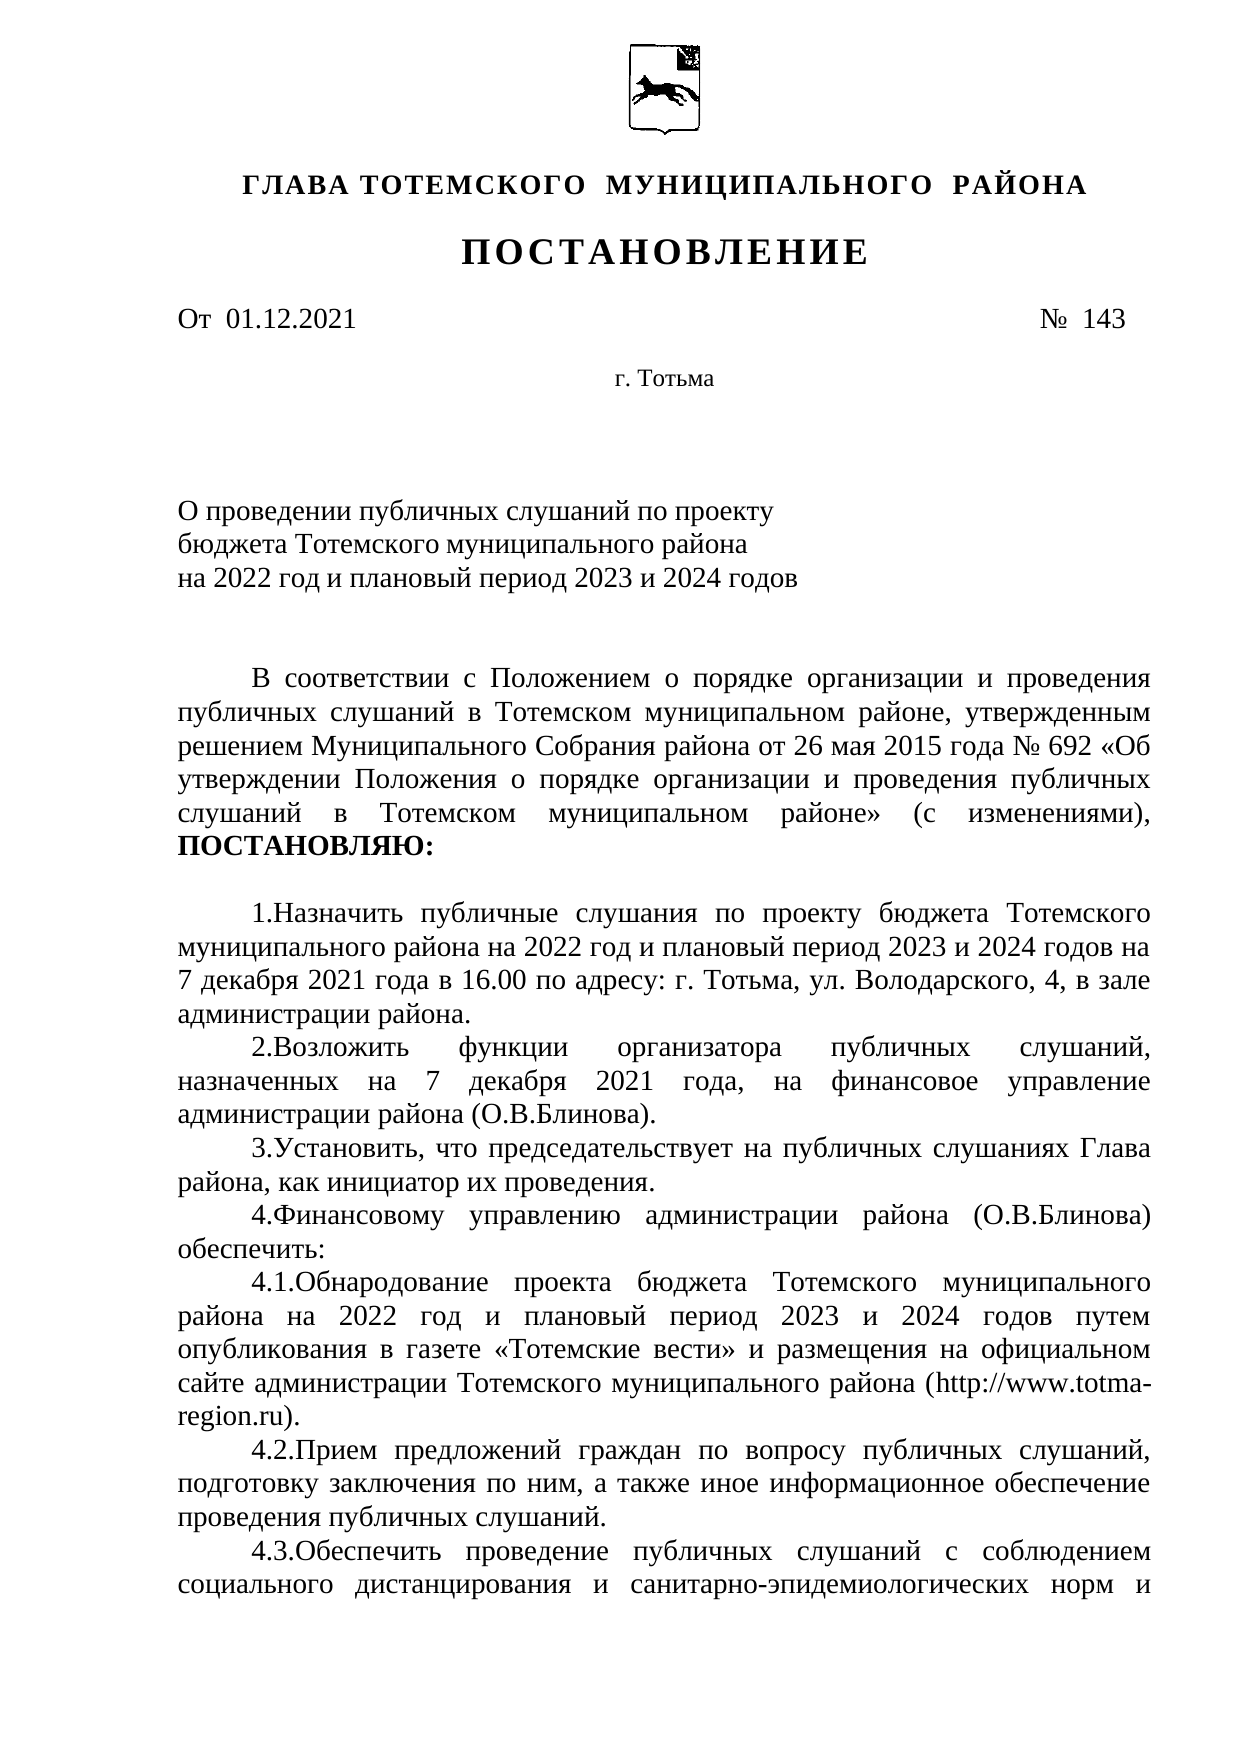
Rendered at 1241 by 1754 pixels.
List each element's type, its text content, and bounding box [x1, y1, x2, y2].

picture [628, 44, 701, 135]
text О проведении публичных слушаний по проекту [177, 493, 1152, 526]
subtitle От 01.12.2021 № 143 [177, 301, 1152, 335]
text 4.2.Прием предложений граждан по вопросу публичных слушаний, подготовку заключения по ним, а также иное информационное обеспечение проведения публичных слушаний. [177, 1432, 1152, 1533]
text ПОСТАНОВЛЕНИЕ [177, 229, 1152, 272]
subtitle ГЛАВА ТОТЕМСКОГО МУНИЦИПАЛЬНОГО РАЙОНА [177, 168, 1152, 201]
text 2.Возложить функции организатора публичных слушаний, назначенных на 7 декабря 2021 года, на финансовое управление администрации района (О.В.Блинова). [177, 1029, 1152, 1130]
text В соответствии с Положением о порядке организации и проведения публичных слушаний в Тотемском муниципальном районе, утвержденным решением Муниципального Собрания района от 26 мая 2015 года № 692 «Об утверждении Положения о порядке организации и проведения публичных слушаний в Тотемском муниципальном районе» (с изменениями), ПОСТАНОВЛЯЮ: [177, 661, 1152, 862]
text 3.Установить, что председательствует на публичных слушаниях Глава района, как инициатор их проведения. [177, 1130, 1152, 1197]
text 4.1.Обнародование проекта бюджета Тотемского муниципального района на 2022 год и плановый период 2023 и 2024 годов путем опубликования в газете «Тотемские вести» и размещения на официальном сайте администрации Тотемского муниципального района (http://www.totma-region.ru). [177, 1264, 1152, 1432]
text 1.Назначить публичные слушания по проекту бюджета Тотемского муниципального района на 2022 год и плановый период 2023 и 2024 годов на 7 декабря 2021 года в 16.00 по адресу: г. Тотьма, ул. Володарского, 4, в зале администрации района. [177, 895, 1152, 1029]
text 4.Финансовому управлению администрации района (О.В.Блинова) обеспечить: [177, 1197, 1152, 1264]
text бюджета Тотемского муниципального района [177, 526, 1152, 560]
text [177, 1533, 1152, 1600]
text на 2022 год и плановый период 2023 и 2024 годов [177, 560, 1152, 593]
subtitle г. Тотьма [177, 363, 1152, 392]
